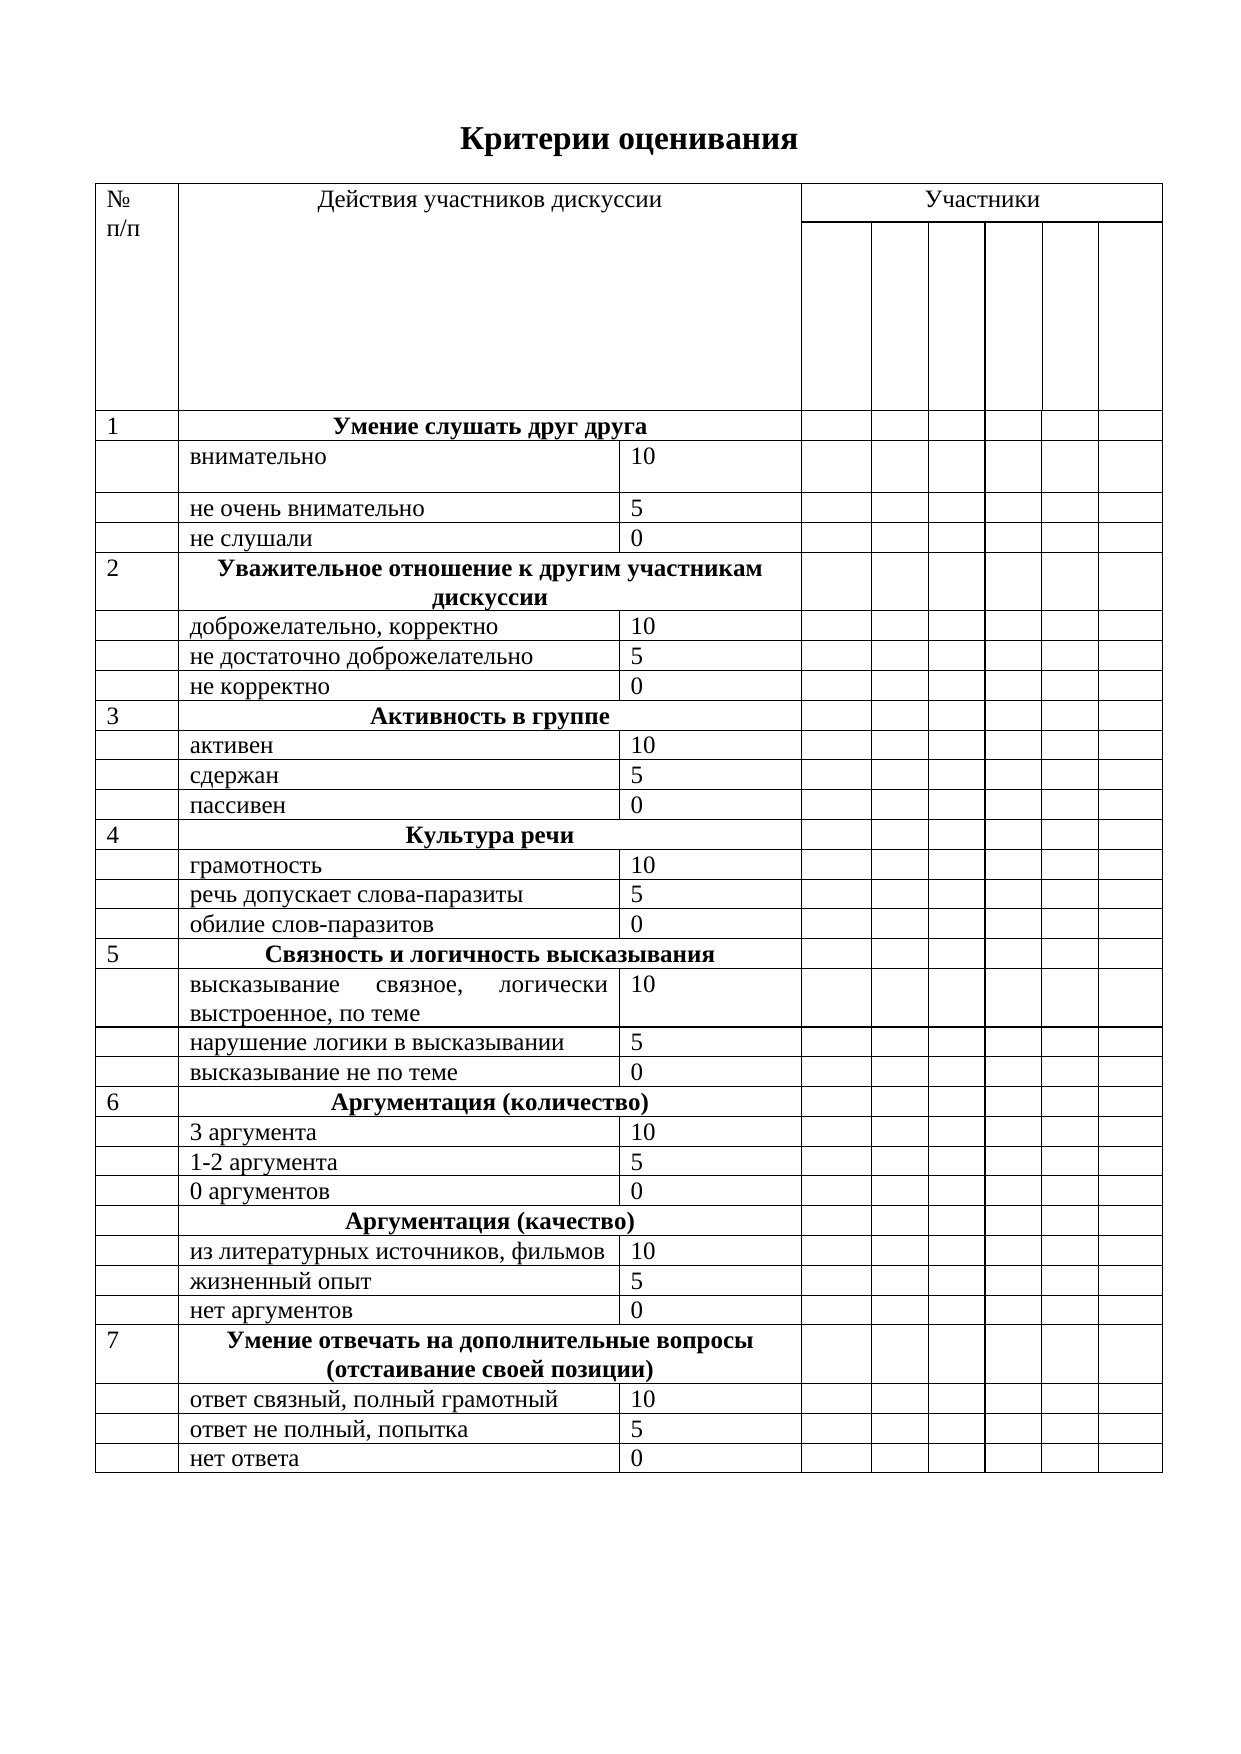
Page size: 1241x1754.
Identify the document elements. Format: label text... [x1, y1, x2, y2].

table_cell [802, 611, 871, 640]
table_cell [929, 790, 984, 819]
table_cell [1042, 1325, 1098, 1383]
table_cell [986, 611, 1041, 640]
table_cell [96, 1236, 178, 1265]
table_cell [802, 1236, 871, 1265]
table_cell [1099, 1117, 1162, 1146]
table_cell [929, 1147, 984, 1175]
table_cell 10 [620, 1236, 801, 1265]
table_cell 5 [96, 939, 178, 968]
table_cell 3 [96, 701, 178, 729]
table_cell [1099, 223, 1162, 410]
table_cell [872, 1176, 928, 1205]
table_cell [802, 1057, 871, 1086]
table_cell Умение отвечать на дополнительные вопросы (отстаивание своей позиции) [179, 1325, 801, 1383]
table_cell [986, 441, 1041, 492]
table_cell [96, 1028, 178, 1056]
table_cell 0 [620, 1296, 801, 1324]
table_cell [872, 1266, 928, 1294]
table_cell [986, 411, 1041, 440]
table_cell [1042, 760, 1098, 789]
table_cell [872, 909, 928, 938]
table_cell [1042, 731, 1098, 759]
table_cell [929, 1117, 984, 1146]
table_cell [872, 760, 928, 789]
table_cell [929, 1414, 984, 1442]
table_cell 4 [96, 820, 178, 849]
table_cell [802, 671, 871, 700]
table_cell [872, 441, 928, 492]
table_cell сдержан [179, 760, 619, 789]
table_cell [96, 1176, 178, 1205]
table_cell [96, 1444, 178, 1472]
table_cell [96, 671, 178, 700]
table_cell нет аргументов [179, 1296, 619, 1324]
table_cell [929, 1176, 984, 1205]
table_cell [929, 441, 984, 492]
table_cell [986, 1087, 1041, 1116]
table_cell [1042, 411, 1098, 440]
table_cell [1099, 760, 1162, 789]
table_cell [1099, 939, 1162, 968]
table_cell [96, 731, 178, 759]
text Критерии оценивания [106, 118, 1152, 156]
table_cell [802, 760, 871, 789]
table_cell [802, 411, 871, 440]
table_cell [96, 523, 178, 552]
table_cell [1099, 1296, 1162, 1324]
table_cell [872, 1296, 928, 1324]
table_cell [986, 1117, 1041, 1146]
table_cell 0 [620, 671, 801, 700]
table_cell [1099, 731, 1162, 759]
table_cell [929, 969, 984, 1026]
table_cell [929, 939, 984, 968]
table_cell [802, 223, 871, 410]
table_cell 0 [620, 1057, 801, 1086]
table_cell [929, 641, 984, 670]
table_cell [986, 523, 1041, 552]
table_cell не слушали [179, 523, 619, 552]
table_cell [96, 909, 178, 938]
table_cell [929, 850, 984, 878]
table_cell [1099, 1087, 1162, 1116]
table_cell [96, 1206, 178, 1235]
table_cell нет ответа [179, 1444, 619, 1472]
table_cell [986, 1147, 1041, 1175]
table_cell [1099, 411, 1162, 440]
table_cell не достаточно доброжелательно [179, 641, 619, 670]
table_cell [1099, 820, 1162, 849]
table_cell [96, 493, 178, 522]
table_cell [802, 1028, 871, 1056]
table_cell [96, 1057, 178, 1086]
table_cell [872, 731, 928, 759]
table_cell [802, 820, 871, 849]
table_cell [96, 790, 178, 819]
table_cell [929, 1444, 984, 1472]
table_cell [96, 1414, 178, 1442]
table_cell [1042, 611, 1098, 640]
table_cell [986, 909, 1041, 938]
table_cell [96, 441, 178, 492]
table_cell активен [179, 731, 619, 759]
table_cell [872, 1206, 928, 1235]
table_cell [929, 1266, 984, 1294]
table_cell [1042, 969, 1098, 1026]
table_cell [1042, 850, 1098, 878]
table_header № п/п [96, 184, 178, 410]
table_cell [1042, 880, 1098, 908]
table_cell [929, 411, 984, 440]
table_cell [986, 1266, 1041, 1294]
table_cell 5 [620, 1147, 801, 1175]
table_cell Аргументация (качество) [179, 1206, 801, 1235]
table_cell [1099, 1325, 1162, 1383]
table_cell [1099, 850, 1162, 878]
table_cell [802, 553, 871, 610]
table_cell нарушение логики в высказывании [179, 1028, 619, 1056]
table_cell [872, 1384, 928, 1413]
table_cell не корректно [179, 671, 619, 700]
table_cell [802, 1176, 871, 1205]
table_cell [986, 790, 1041, 819]
table_cell [802, 1384, 871, 1413]
table_cell [1099, 1384, 1162, 1413]
table_cell 7 [96, 1325, 178, 1383]
table_cell [1099, 1176, 1162, 1205]
table_header Участники [802, 184, 1162, 221]
table_cell [872, 820, 928, 849]
table_cell [929, 1028, 984, 1056]
table_cell [1099, 1414, 1162, 1442]
table_cell [986, 1296, 1041, 1324]
table_cell внимательно [179, 441, 619, 492]
table_cell [986, 671, 1041, 700]
table_cell 10 [620, 1117, 801, 1146]
table_cell Аргументация (количество) [179, 1087, 801, 1116]
table_cell [1042, 1296, 1098, 1324]
table_cell [96, 611, 178, 640]
table_cell [96, 1296, 178, 1324]
table_cell [96, 850, 178, 878]
table_cell 0 [620, 790, 801, 819]
table_cell [872, 1444, 928, 1472]
table_cell [872, 523, 928, 552]
table_cell [802, 1296, 871, 1324]
table_cell [929, 880, 984, 908]
table_cell [1042, 441, 1098, 492]
table_cell 0 [620, 1176, 801, 1205]
table_cell [1099, 880, 1162, 908]
table_cell [96, 1384, 178, 1413]
table_cell [96, 1117, 178, 1146]
table_cell 5 [620, 493, 801, 522]
table_cell [929, 1087, 984, 1116]
table_cell [986, 1414, 1041, 1442]
table_cell [1099, 671, 1162, 700]
table_cell [986, 1206, 1041, 1235]
table_cell [802, 969, 871, 1026]
table_cell [802, 939, 871, 968]
table_cell [1099, 493, 1162, 522]
table_cell [872, 1117, 928, 1146]
table_cell 10 [620, 969, 801, 1026]
table_cell [1099, 909, 1162, 938]
table_cell [986, 1325, 1041, 1383]
table_cell [802, 880, 871, 908]
table_cell [929, 909, 984, 938]
table_cell [929, 611, 984, 640]
table_cell 0 [620, 909, 801, 938]
table_cell [872, 1414, 928, 1442]
table_cell [986, 820, 1041, 849]
table_cell [872, 1028, 928, 1056]
table_cell [986, 1384, 1041, 1413]
table_cell [1099, 1444, 1162, 1472]
table_cell [986, 223, 1042, 410]
table_cell [802, 909, 871, 938]
table_cell [1042, 820, 1098, 849]
table_cell [986, 1236, 1041, 1265]
table_cell грамотность [179, 850, 619, 878]
table_cell [802, 701, 871, 729]
table_cell [986, 850, 1041, 878]
table_cell [1042, 553, 1098, 610]
table_cell [1042, 493, 1098, 522]
table_cell [986, 969, 1041, 1026]
table_cell [1042, 1384, 1098, 1413]
table_cell [1099, 1266, 1162, 1294]
table_cell [986, 1176, 1041, 1205]
table_cell 5 [620, 1414, 801, 1442]
table_cell [872, 553, 928, 610]
table_cell [96, 1266, 178, 1294]
table_cell [802, 850, 871, 878]
table_cell [802, 523, 871, 552]
table_cell [802, 1444, 871, 1472]
table_cell [802, 731, 871, 759]
table_cell [872, 1057, 928, 1086]
table_cell 5 [620, 760, 801, 789]
table_cell 0 [620, 523, 801, 552]
table_cell [872, 493, 928, 522]
table_cell [929, 493, 984, 522]
table_cell [1042, 1414, 1098, 1442]
table_cell [1099, 969, 1162, 1026]
table_cell 10 [620, 441, 801, 492]
table_cell [1042, 1057, 1098, 1086]
table_cell 2 [96, 553, 178, 610]
table_cell [1042, 1206, 1098, 1235]
table_cell [802, 641, 871, 670]
table_cell [802, 1325, 871, 1383]
table_cell [872, 880, 928, 908]
table_cell ответ связный, полный грамотный [179, 1384, 619, 1413]
table_cell [986, 553, 1041, 610]
table_cell [929, 820, 984, 849]
table_cell [872, 939, 928, 968]
table_cell [929, 223, 984, 410]
table_cell [1099, 701, 1162, 729]
table_cell [96, 880, 178, 908]
table_cell [1042, 701, 1098, 729]
table_cell [929, 671, 984, 700]
table_cell 3 аргумента [179, 1117, 619, 1146]
table_cell [986, 760, 1041, 789]
table_cell [1042, 1147, 1098, 1175]
table_cell [1099, 611, 1162, 640]
table_cell [872, 1325, 928, 1383]
table_cell [802, 1147, 871, 1175]
table_cell [802, 790, 871, 819]
table_cell жизненный опыт [179, 1266, 619, 1294]
table_cell [872, 701, 928, 729]
table_cell [986, 701, 1041, 729]
table_cell обилие слов-паразитов [179, 909, 619, 938]
table_cell высказывание не по теме [179, 1057, 619, 1086]
table_cell [872, 1147, 928, 1175]
table_cell [986, 939, 1041, 968]
table_cell 10 [620, 1384, 801, 1413]
table_cell Активность в группе [179, 701, 801, 729]
table_cell [1042, 1028, 1098, 1056]
table_cell [1042, 1176, 1098, 1205]
table_cell [929, 731, 984, 759]
table_cell [1099, 441, 1162, 492]
table_cell [802, 1206, 871, 1235]
table_cell [929, 1325, 984, 1383]
table_cell [1042, 1117, 1098, 1146]
table_cell [1042, 790, 1098, 819]
table_cell [1042, 1266, 1098, 1294]
table_cell пассивен [179, 790, 619, 819]
table_cell из литературных источников, фильмов [179, 1236, 619, 1265]
table_cell [929, 1236, 984, 1265]
table_cell [1099, 1057, 1162, 1086]
table_cell [1099, 553, 1162, 610]
table_cell 1 [96, 411, 178, 440]
table_cell [1099, 790, 1162, 819]
table_cell [872, 969, 928, 1026]
table_cell [1099, 1147, 1162, 1175]
table_cell [929, 1296, 984, 1324]
table_cell [872, 641, 928, 670]
table_cell [802, 1414, 871, 1442]
table_cell [1042, 1444, 1098, 1472]
table_cell [802, 441, 871, 492]
table_cell [1042, 909, 1098, 938]
table_cell [1042, 1236, 1098, 1265]
table_cell [872, 411, 928, 440]
table_cell [96, 1147, 178, 1175]
table_cell [1099, 523, 1162, 552]
table_cell [872, 611, 928, 640]
table_cell доброжелательно, корректно [179, 611, 619, 640]
table_cell [986, 493, 1041, 522]
table_cell [929, 1384, 984, 1413]
table_cell [929, 523, 984, 552]
table_cell [872, 850, 928, 878]
table_cell [1042, 1087, 1098, 1116]
table_cell [96, 760, 178, 789]
table_cell [872, 790, 928, 819]
table_cell [872, 1236, 928, 1265]
table_cell Культура речи [179, 820, 801, 849]
table_cell [802, 493, 871, 522]
table_cell [929, 701, 984, 729]
table_cell [986, 1028, 1041, 1056]
table_cell [1043, 223, 1098, 410]
table_cell Уважительное отношение к другим участникам дискуссии [179, 553, 801, 610]
table_cell 10 [620, 731, 801, 759]
table_cell [1042, 523, 1098, 552]
table_cell [1099, 641, 1162, 670]
table_cell [929, 1206, 984, 1235]
table_cell [1042, 671, 1098, 700]
table_cell [1042, 939, 1098, 968]
table_cell 5 [620, 880, 801, 908]
table_cell 1-2 аргумента [179, 1147, 619, 1175]
table_cell не очень внимательно [179, 493, 619, 522]
table_cell 0 аргументов [179, 1176, 619, 1205]
table_cell [986, 1057, 1041, 1086]
table_cell [802, 1266, 871, 1294]
table_cell [802, 1117, 871, 1146]
table_cell [1099, 1206, 1162, 1235]
table_cell речь допускает слова-паразиты [179, 880, 619, 908]
table_cell [1099, 1236, 1162, 1265]
table_header Действия участников дискуссии [179, 184, 801, 410]
table_cell [872, 223, 928, 410]
table_cell [986, 641, 1041, 670]
table_cell 5 [620, 641, 801, 670]
table_cell 0 [620, 1444, 801, 1472]
table_cell 5 [620, 1266, 801, 1294]
table_cell [986, 880, 1041, 908]
table_cell Умение слушать друг друга [179, 411, 801, 440]
table_cell [986, 731, 1041, 759]
table_cell Связность и логичность высказывания [179, 939, 801, 968]
table_cell [872, 1087, 928, 1116]
table_cell [1099, 1028, 1162, 1056]
table_cell [96, 641, 178, 670]
table_cell [929, 1057, 984, 1086]
table_cell высказывание связное, логически выстроенное, по теме [179, 969, 619, 1026]
table_cell ответ не полный, попытка [179, 1414, 619, 1442]
table_cell [986, 1444, 1041, 1472]
table_cell [929, 760, 984, 789]
table_cell [802, 1087, 871, 1116]
table_cell 5 [620, 1028, 801, 1056]
table_cell 10 [620, 611, 801, 640]
table_cell 6 [96, 1087, 178, 1116]
table_cell [929, 553, 984, 610]
table_cell [1042, 641, 1098, 670]
table_cell [96, 969, 178, 1026]
table_cell 10 [620, 850, 801, 878]
table_cell [872, 671, 928, 700]
